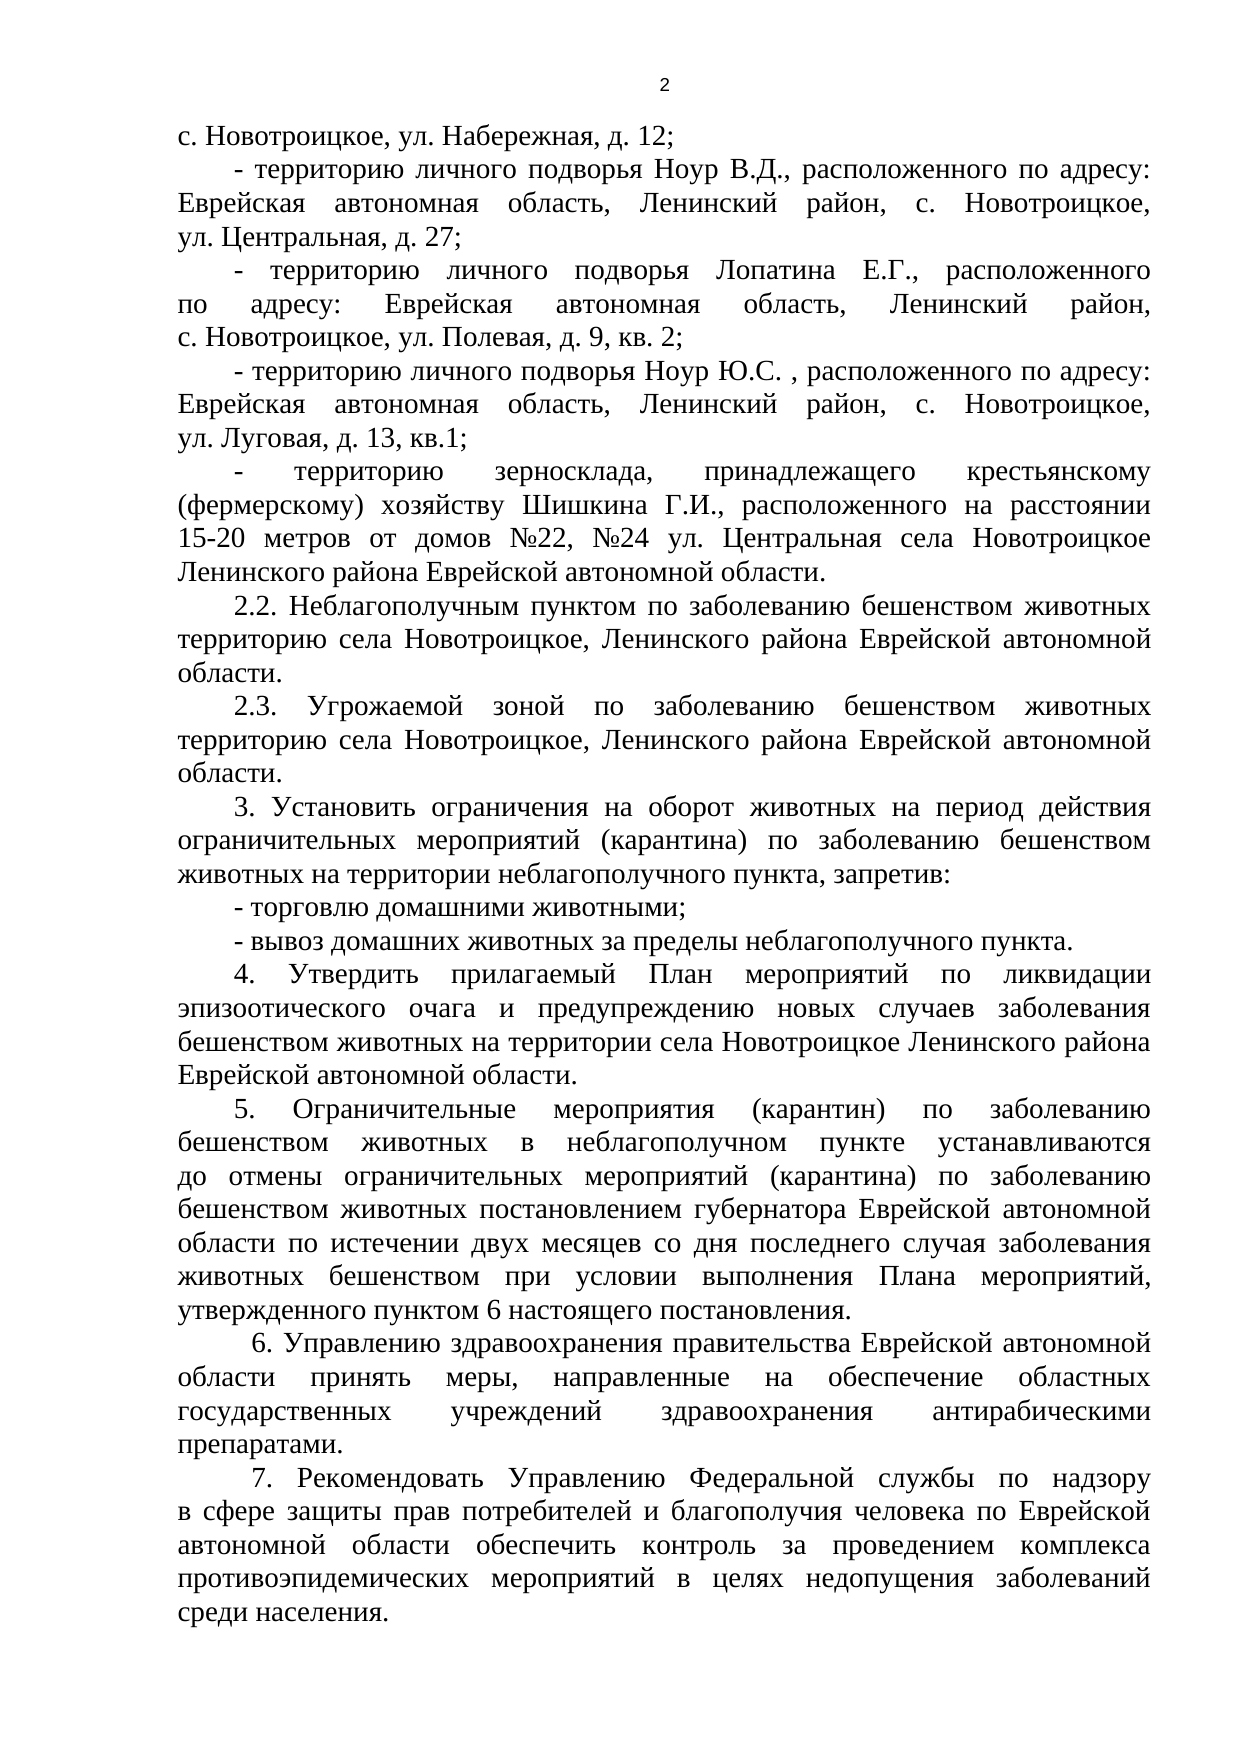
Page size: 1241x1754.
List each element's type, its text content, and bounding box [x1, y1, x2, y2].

text - территорию зерносклада, принадлежащего крестьянскому (фермерскому) хозяйству Шишкина Г.И., расположенного на расстоянии 15-20 метров от домов №22, №24 ул. Центральная села Новотроицкое Ленинского района Еврейской автономной области. [177, 453, 1152, 588]
text 7. Рекомендовать Управлению Федеральной службы по надзору в сфере защиты прав потребителей и благополучия человека по Еврейской автономной области обеспечить контроль за проведением комплекса противоэпидемических мероприятий в целях недопущения заболеваний среди населения. [177, 1460, 1152, 1627]
text - вывоз домашних животных за пределы неблагополучного пункта. [177, 923, 1152, 957]
text 5. Ограничительные мероприятия (карантин) по заболеванию бешенством животных в неблагополучном пункте устанавливаются до отмены ограничительных мероприятий (карантина) по заболеванию бешенством животных постановлением губернатора Еврейской автономной области по истечении двух месяцев со дня последнего случая заболевания животных бешенством при условии выполнения Плана мероприятий, утвержденного пунктом 6 настоящего постановления. [177, 1091, 1152, 1326]
text 6. Управлению здравоохранения правительства Еврейской автономной области принять меры, направленные на обеспечение областных государственных учреждений здравоохранения антирабическими препаратами. [177, 1326, 1152, 1460]
text 4. Утвердить прилагаемый План мероприятий по ликвидации эпизоотического очага и предупреждению новых случаев заболевания бешенством животных на территории села Новотроицкое Ленинского района Еврейской автономной области. [177, 957, 1152, 1091]
text 3. Установить ограничения на оборот животных на период действия ограничительных мероприятий (карантина) по заболеванию бешенством животных на территории неблагополучного пункта, запретив: [177, 789, 1152, 889]
text - территорию личного подворья Ноур В.Д., расположенного по адресу: Еврейская автономная область, Ленинский район, с. Новотроицкое, ул. Центральная, д. 27; [177, 152, 1152, 252]
text 2.3. Угрожаемой зоной по заболеванию бешенством животных территорию села Новотроицкое, Ленинского района Еврейской автономной области. [177, 688, 1152, 789]
text 2.2. Неблагополучным пунктом по заболеванию бешенством животных территорию села Новотроицкое, Ленинского района Еврейской автономной области. [177, 588, 1152, 688]
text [177, 118, 1152, 152]
text - торговлю домашними животными; [177, 889, 1152, 923]
text - территорию личного подворья Лопатина Е.Г., расположенного по адресу: Еврейская автономная область, Ленинский район, с. Новотроицкое, ул. Полевая, д. 9, кв. 2; [177, 252, 1152, 353]
text - территорию личного подворья Ноур Ю.С. , расположенного по адресу: Еврейская автономная область, Ленинский район, с. Новотроицкое, ул. Луговая, д. 13, кв.1; [177, 353, 1152, 453]
